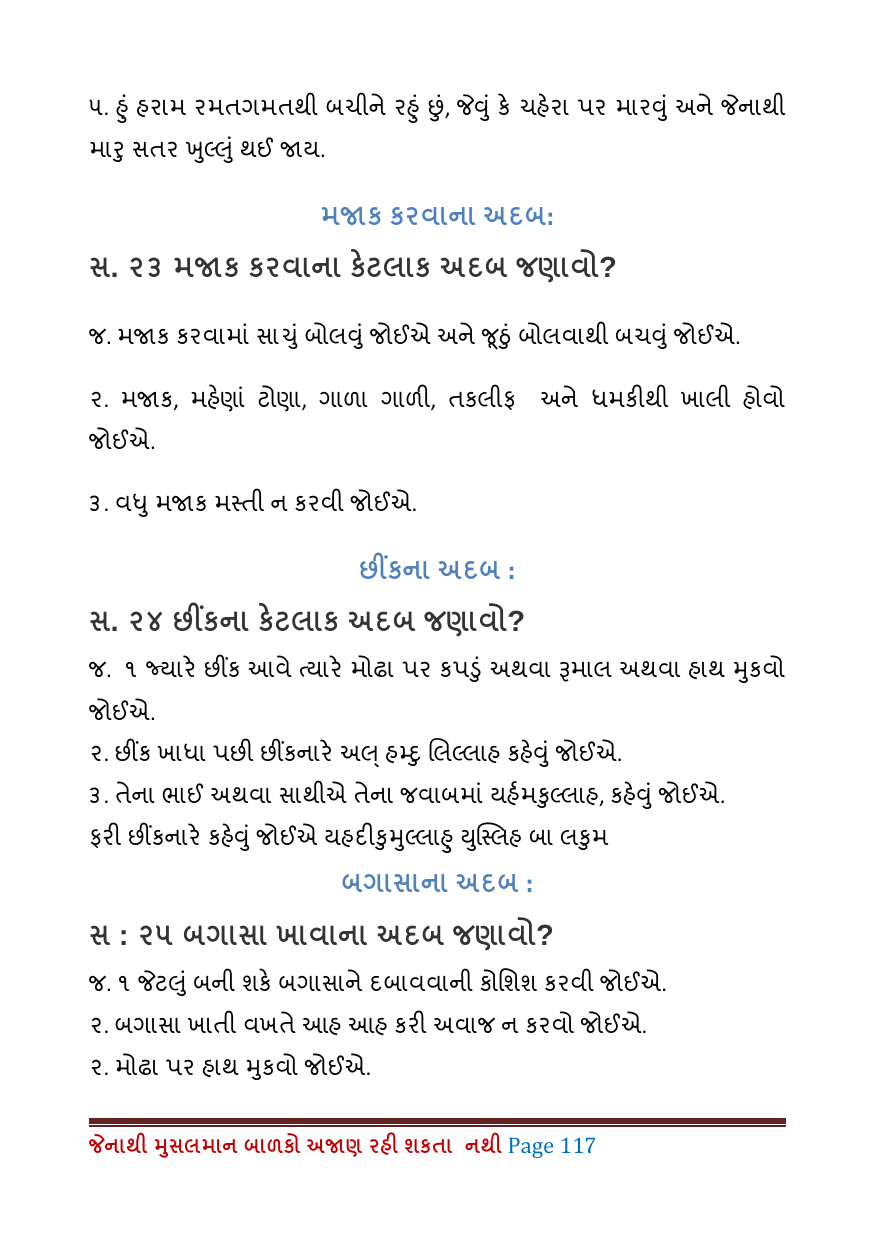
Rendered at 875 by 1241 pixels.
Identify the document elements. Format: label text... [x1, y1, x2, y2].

text ૩. વધુ મજાક મસ્તી ન કરવી જોઈએ. [88, 485, 786, 527]
text ૨. બગાસા ખાતી વખતે આહ આહ કરી અવાજ ન કરવો જોઈએ. [88, 1006, 786, 1048]
subtitle સ. ૨૪ છીંકના કેટલાક અદબ જણાવો? [88, 597, 786, 651]
text જ. મજાક કરવામાં સાચું બોલવું જોઈએ અને જૂઠું બોલવાથી બચવું જોઈએ. [88, 317, 786, 359]
subtitle છીંકના અદબ : [88, 548, 786, 597]
text ૨. મોઢા પર હાથ મુકવો જોઈએ. [88, 1048, 786, 1090]
text ફરી છીંકનારે કહેવું જોઈએ યહદીકુમુલ્લાહુ યુસ્લિહ બા લકુમ [88, 819, 786, 861]
text ૨. છીંક ખાધા પછી છીંકનારે અલ્ હમ્દુ લિલ્લાહ કહેવું જોઈએ. [88, 735, 786, 777]
subtitle સ. ૨૩ મજાક કરવાના કેટલાક અદબ જણાવો? [88, 243, 786, 297]
subtitle સ : ૨૫ બગાસા ખાવાના અદબ જણાવો? [88, 911, 786, 964]
text ૩. તેના ભાઈ અથવા સાથીએ તેના જવાબમાં યર્હમકુલ્લાહ, કહેવું જોઈએ. [88, 777, 786, 819]
text ૨. મજાક, મહેણાં ટોણા, ગાળા ગાળી, તકલીફ અને ધમકીથી ખાલી હોવો જોઈએ. [88, 380, 786, 464]
text જ. ૧ જ્યારે છીંક આવે ત્યારે મોઢા પર કપડું અથવા રૂમાલ અથવા હાથ મુકવો જોઈએ. [88, 651, 786, 735]
subtitle બગાસાના અદબ : [88, 861, 786, 911]
subtitle મજાક કરવાના અદબ: [88, 193, 786, 243]
text જ. ૧ જેટલું બની શકે બગાસાને દબાવવાની કોશિશ કરવી જોઈએ. [88, 964, 786, 1006]
text ૫. હું હરામ રમતગમતથી બચીને રહું છું, જેવું કે ચહેરા પર મારવું અને જેનાથી મારુ સતર ખુલ્લું થઈ જાય. [88, 88, 786, 172]
